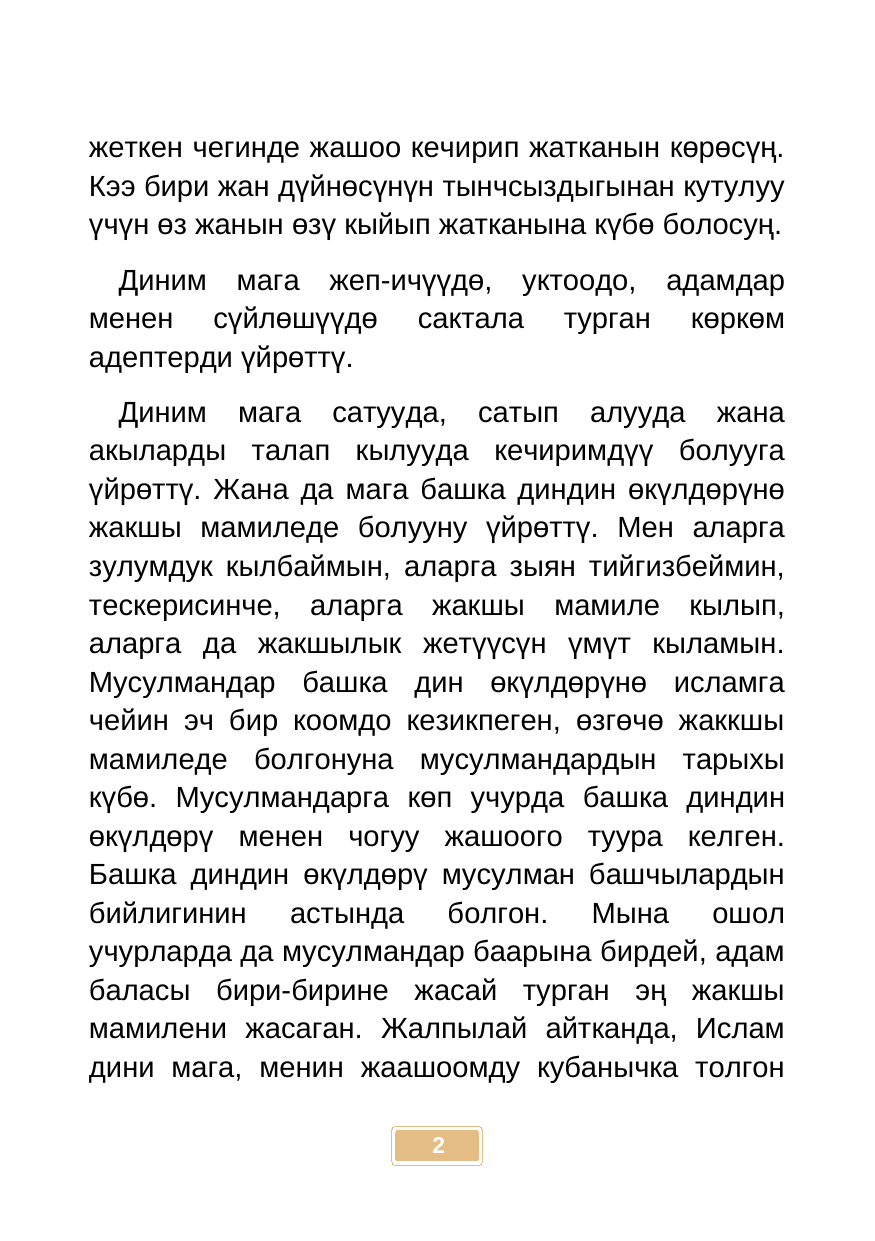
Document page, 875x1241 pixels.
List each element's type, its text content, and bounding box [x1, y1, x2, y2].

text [89, 395, 785, 1083]
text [89, 130, 785, 241]
text Диним мага жеп-ичүүдө, уктоодо, адамдар менен сүйлөшүүдө сактала турган көркөм адептерди үйрөттү. [89, 262, 785, 373]
